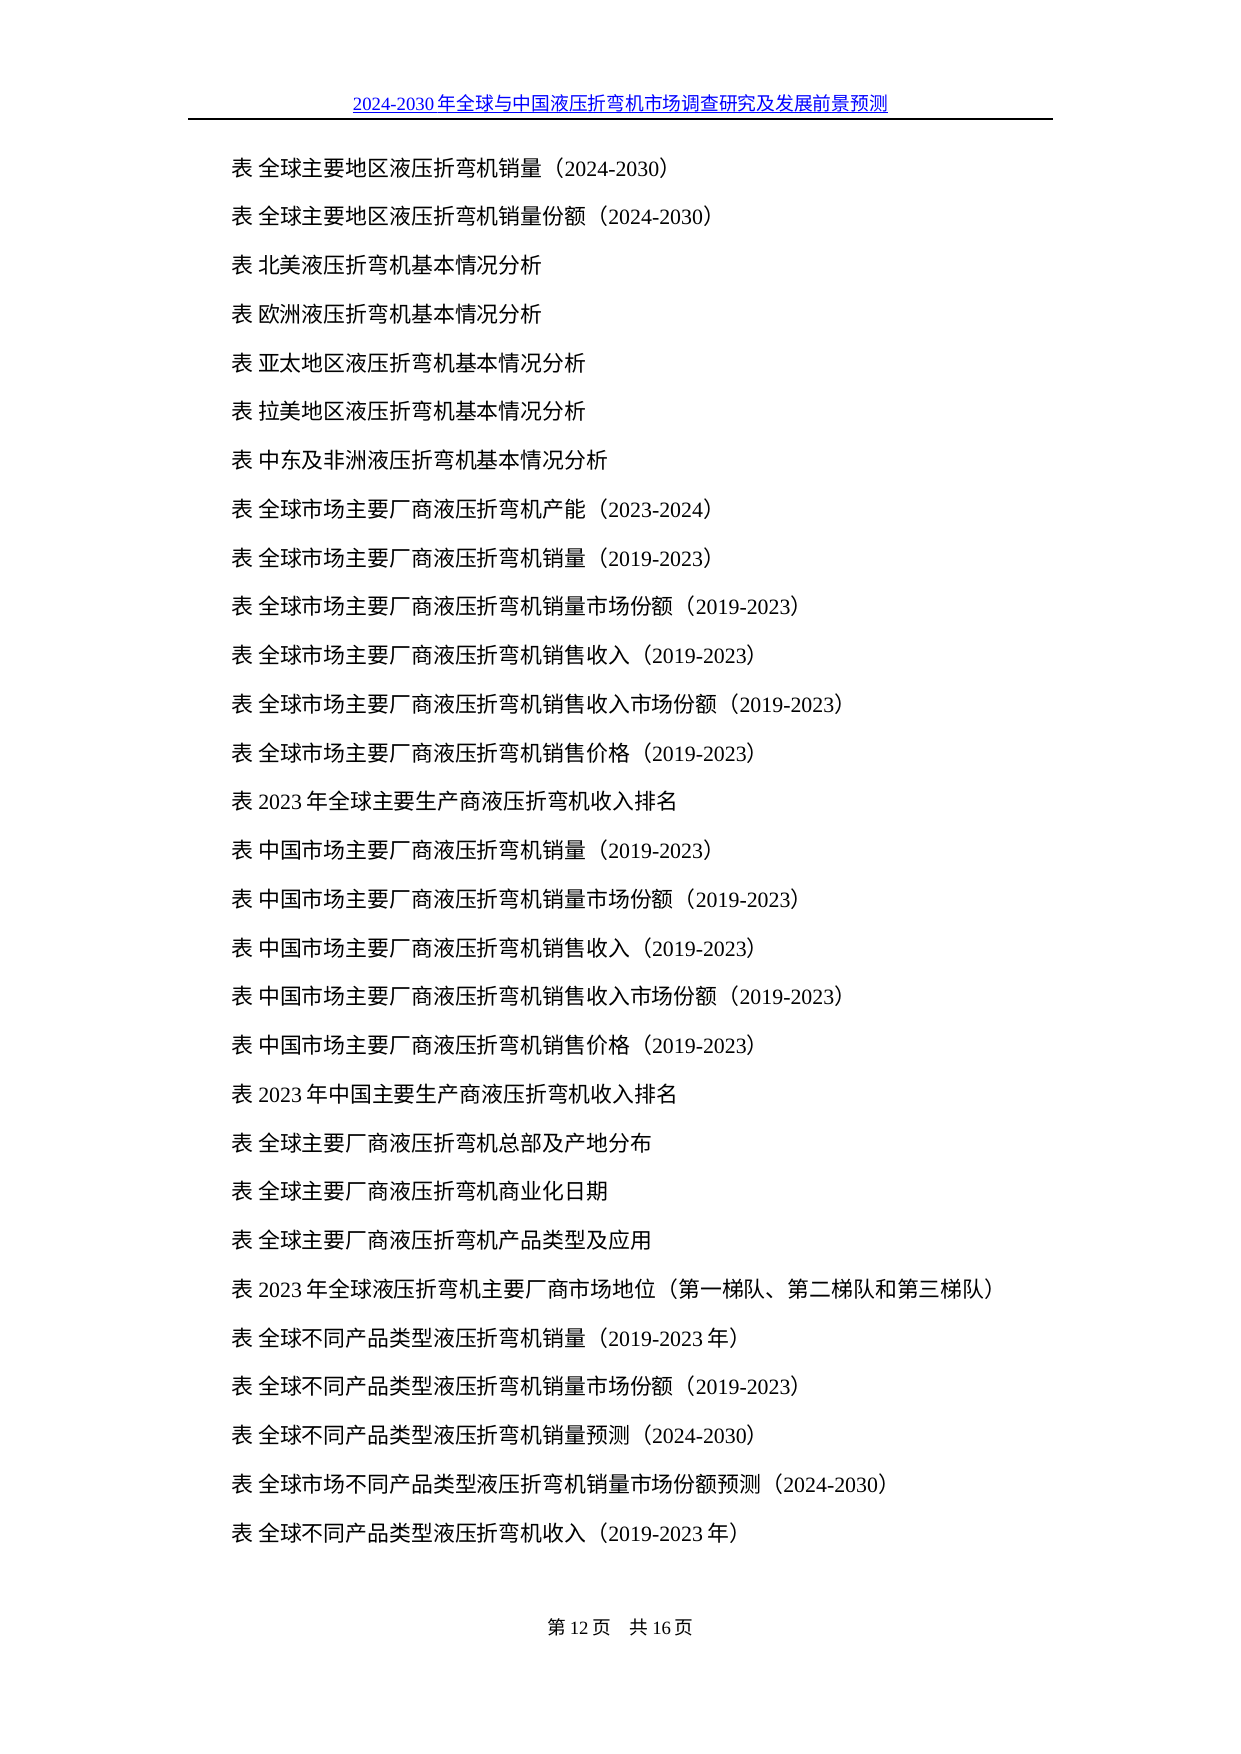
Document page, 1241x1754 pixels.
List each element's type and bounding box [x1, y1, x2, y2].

text [187, 150, 1053, 1548]
